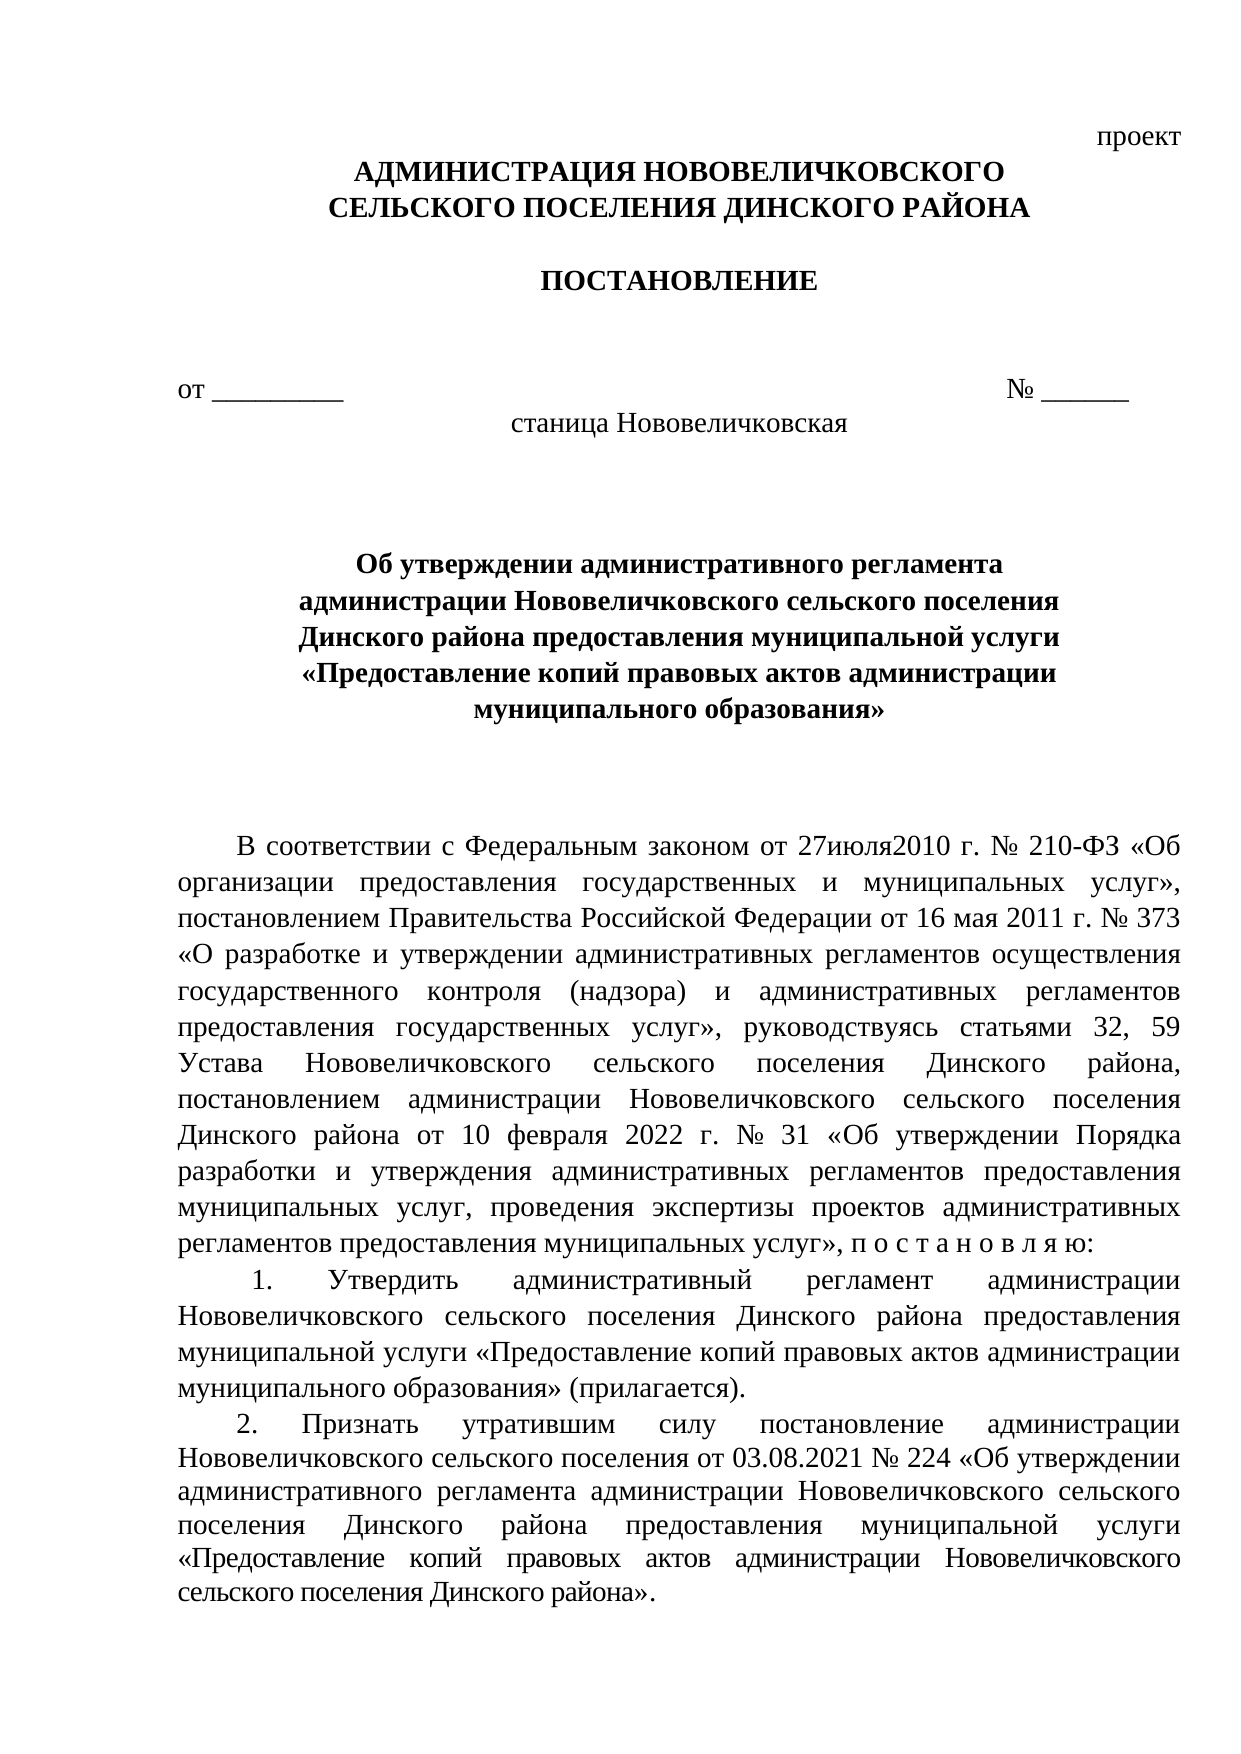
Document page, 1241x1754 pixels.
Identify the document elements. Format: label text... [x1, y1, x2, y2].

text администрациЯ Нововеличковского [177, 154, 1181, 188]
text Динского района предоставления муниципальной услуги [177, 619, 1181, 652]
text от _________ № ______ [177, 371, 1181, 405]
text администрации Нововеличковского сельского поселения [177, 583, 1181, 616]
text муниципального образования» [177, 691, 1181, 725]
text ПОСТАНОВЛЕНИЕ [177, 263, 1181, 296]
text Об утверждении административного регламента [281, 547, 1078, 580]
text «Предоставление копий правовых актов администрации [177, 655, 1181, 689]
list 2. Признать утратившим силу постановление администрации Нововеличковского сельского поселения от 03.08.2021 № 224 «Об утверждении административного регламента администрации Нововеличковского сельского поселения Динского района предоставления муниципальной услуги «Предоставление копий правовых актов администрации Нововеличковского сельского поселения Динского района». [177, 1406, 1181, 1608]
text сельского поселения Динского района [177, 190, 1181, 224]
text станица Нововеличковская [177, 405, 1181, 438]
text 1. Утвердить административный регламент администрации Нововеличковского сельского поселения Динского района предоставления муниципальной услуги «Предоставление копий правовых актов администрации муниципального образования» (прилагается). [177, 1262, 1181, 1404]
text В соответствии с Федеральным законом от 27июля2010 г. № 210-ФЗ «Об организации предоставления государственных и муниципальных услуг», постановлением Правительства Российской Федерации от 16 мая 2011 г. № 373 «О разработке и утверждении административных регламентов осуществления государственного контроля (надзора) и административных регламентов предоставления государственных услуг», руководствуясь статьями 32, 59 Устава Нововеличковского сельского поселения Динского района, постановлением администрации Нововеличковского сельского поселения Динского района от 10 февраля 2022 г. № 31 «Об утверждении Порядка разработки и утверждения административных регламентов предоставления муниципальных услуг, проведения экспертизы проектов административных регламентов предоставления муниципальных услуг», п о с т а н о в л я ю: [177, 828, 1181, 1259]
text проект [177, 118, 1181, 152]
